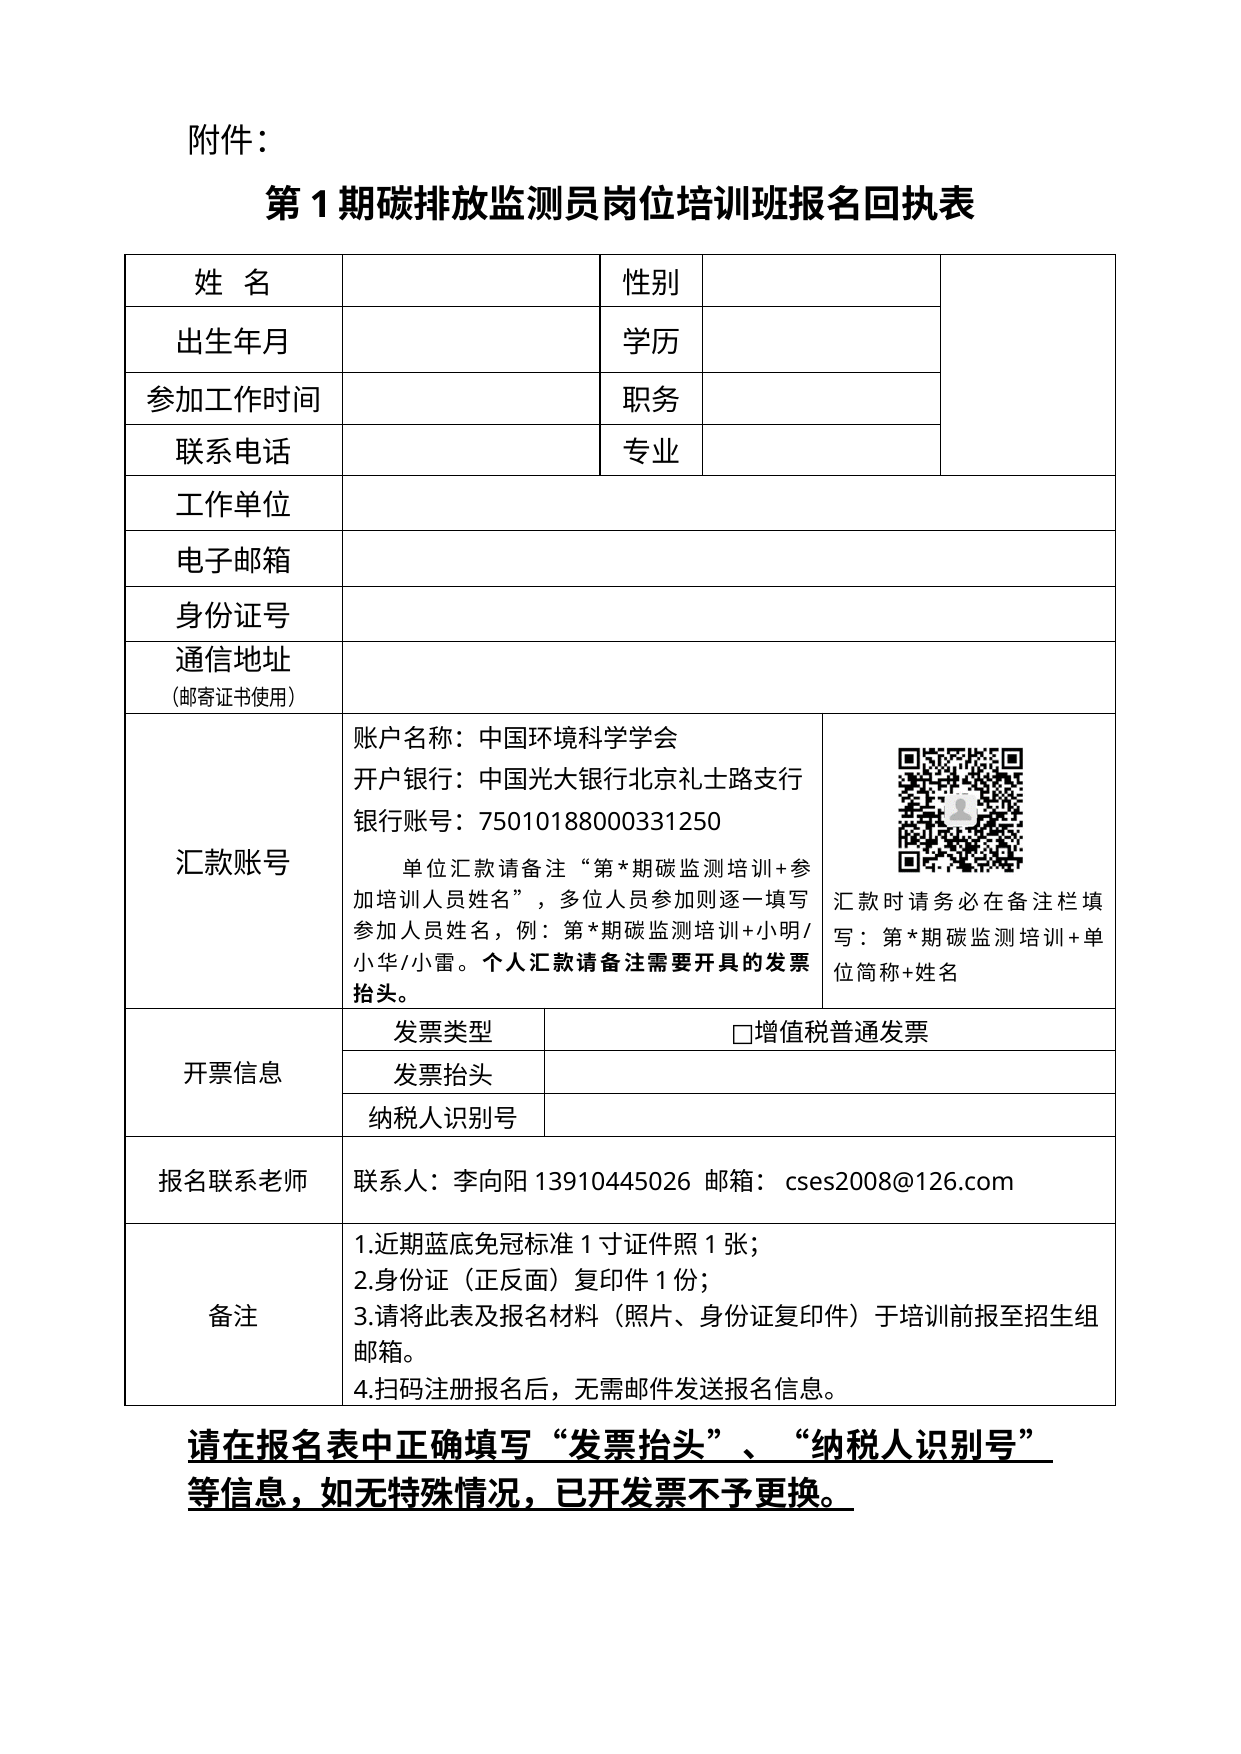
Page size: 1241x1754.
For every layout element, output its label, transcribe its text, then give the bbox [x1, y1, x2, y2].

table_cell 通信地址 （邮寄证书使用） [126, 642, 342, 713]
table_cell 报名联系老师 [126, 1137, 342, 1223]
text 第1期碳排放监测员岗位培训班报名回执表 [187, 174, 1053, 229]
table_header [703, 255, 940, 306]
table_header 姓 名 [126, 255, 342, 306]
table_cell 职务 [601, 373, 702, 424]
table_cell □增值税普通发票 [545, 1009, 1115, 1050]
table_cell [545, 1094, 1115, 1136]
table_cell 专业 [601, 425, 702, 475]
table_cell 1.近期蓝底免冠标准1寸证件照1张； 2.身份证（正反面）复印件1份； 3.请将此表及报名材料（照片、身份证复印件）于培训前报至招生组邮箱。 4.扫码注册报名后，无需邮件发送报名信息。 [343, 1224, 1115, 1405]
table_cell [343, 373, 599, 424]
table_cell [343, 642, 1115, 713]
text 请在报名表中正确填写“发票抬头”、“纳税人识别号”等信息，如无特殊情况，已开发票不予更换。 [187, 1461, 1053, 1515]
table_cell [343, 587, 1115, 641]
table_cell 电子邮箱 [126, 531, 342, 586]
table_cell 账户名称：中国环境科学学会 开户银行：中国光大银行北京礼士路支行 银行账号：75010188000331250 单位汇款请备注“第*期碳监测培训+参加培训人员姓名”，多位人员参加则逐一填写参加人员姓名，例：第*期碳监测培训+小明/小华/小雷。个人汇款请备注需要开具的发票抬头。 [343, 714, 822, 1007]
table_cell 开票信息 [126, 1009, 342, 1136]
table_cell 出生年月 [126, 307, 342, 372]
text 附件： [187, 114, 1053, 162]
table_cell [703, 373, 940, 424]
table_header [343, 255, 599, 306]
table_cell 联系电话 [126, 425, 342, 475]
table_cell [343, 476, 1115, 530]
table_cell 汇款账号 [126, 714, 342, 1007]
table_cell [545, 1051, 1115, 1093]
table_cell 发票抬头 [343, 1051, 544, 1093]
table_cell 学历 [601, 307, 702, 372]
table_cell [343, 531, 1115, 586]
table_cell [343, 425, 599, 475]
picture [888, 737, 1035, 882]
table_cell 纳税人识别号 [343, 1094, 544, 1136]
table_cell 汇款时请务必在备注栏填写：第*期碳监测培训+单位简称+姓名 [823, 714, 1115, 1007]
table_cell 参加工作时间 [126, 373, 342, 424]
table_cell 联系人：李向阳 13910445026 邮箱： cses2008@126.com [343, 1137, 1115, 1223]
table_cell 身份证号 [126, 587, 342, 641]
table_cell 备注 [126, 1224, 342, 1405]
table_header [941, 255, 1115, 475]
table_header 性别 [601, 255, 702, 306]
text 请在报名表中正确填写“发票抬头”、“纳税人识别号”等信息，如无特殊情况，已开发票不予更换。 [187, 1419, 1053, 1460]
table_cell 发票类型 [343, 1009, 544, 1050]
table_cell [343, 307, 599, 372]
table_cell [703, 425, 940, 475]
table_cell 工作单位 [126, 476, 342, 530]
table_cell [703, 307, 940, 372]
